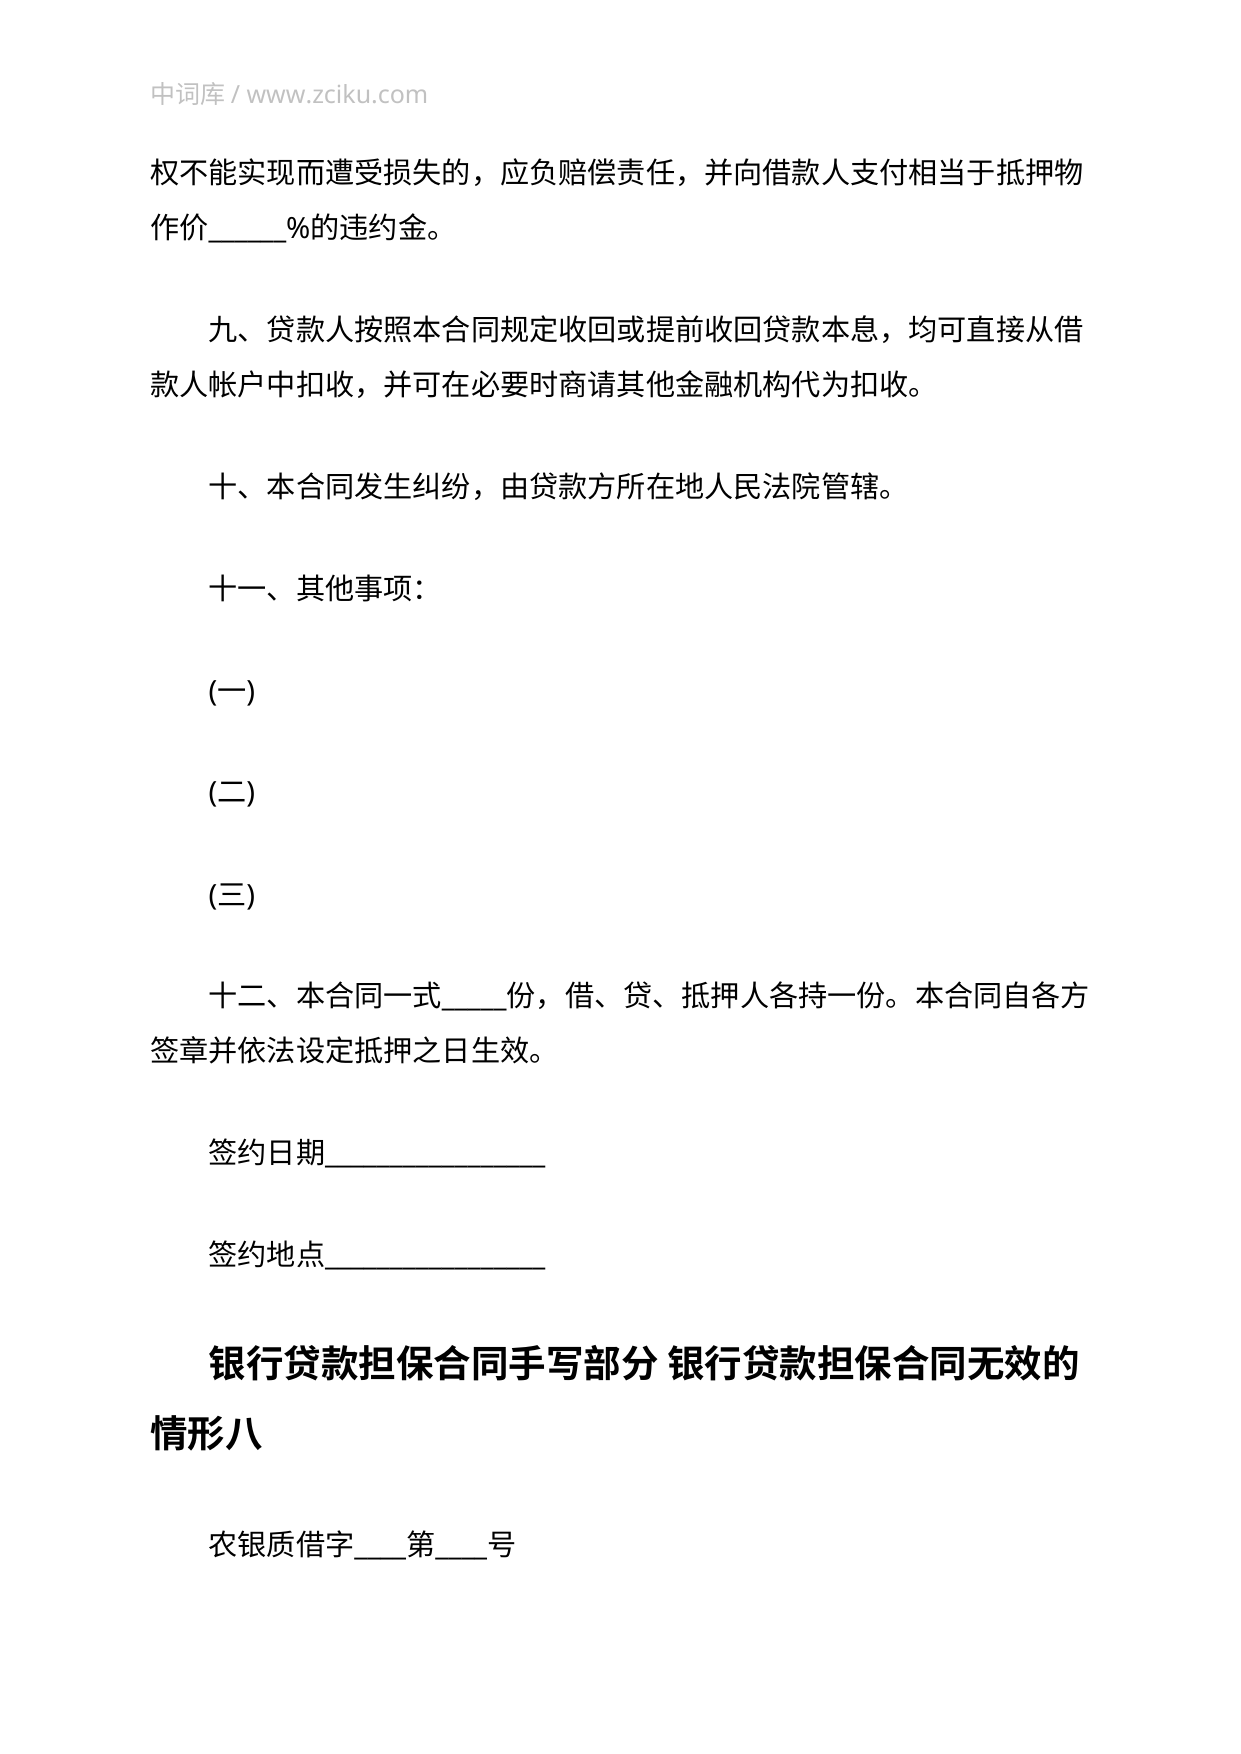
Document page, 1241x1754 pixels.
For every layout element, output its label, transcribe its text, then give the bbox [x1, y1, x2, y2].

text 十一、其他事项： [150, 565, 1090, 608]
text 签约地点_________________ [150, 1232, 1090, 1274]
text 签约日期_________________ [150, 1130, 1090, 1172]
text 十、本合同发生纠纷，由贷款方所在地人民法院管辖。 [150, 463, 1090, 506]
text 农银质借字____第____号 [150, 1522, 1090, 1564]
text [150, 150, 1090, 247]
text 十二、本合同一式_____份，借、贷、抵押人各持一份。本合同自各方签章并依法设定抵押之日生效。 [150, 973, 1090, 1070]
text 银行贷款担保合同手写部分 银行贷款担保合同无效的情形八 [150, 1334, 1090, 1458]
text (二) [150, 769, 1090, 811]
text 九、贷款人按照本合同规定收回或提前收回贷款本息，均可直接从借款人帐户中扣收，并可在必要时商请其他金融机构代为扣收。 [150, 307, 1090, 404]
text (三) [150, 871, 1090, 913]
text (一) [150, 667, 1090, 709]
